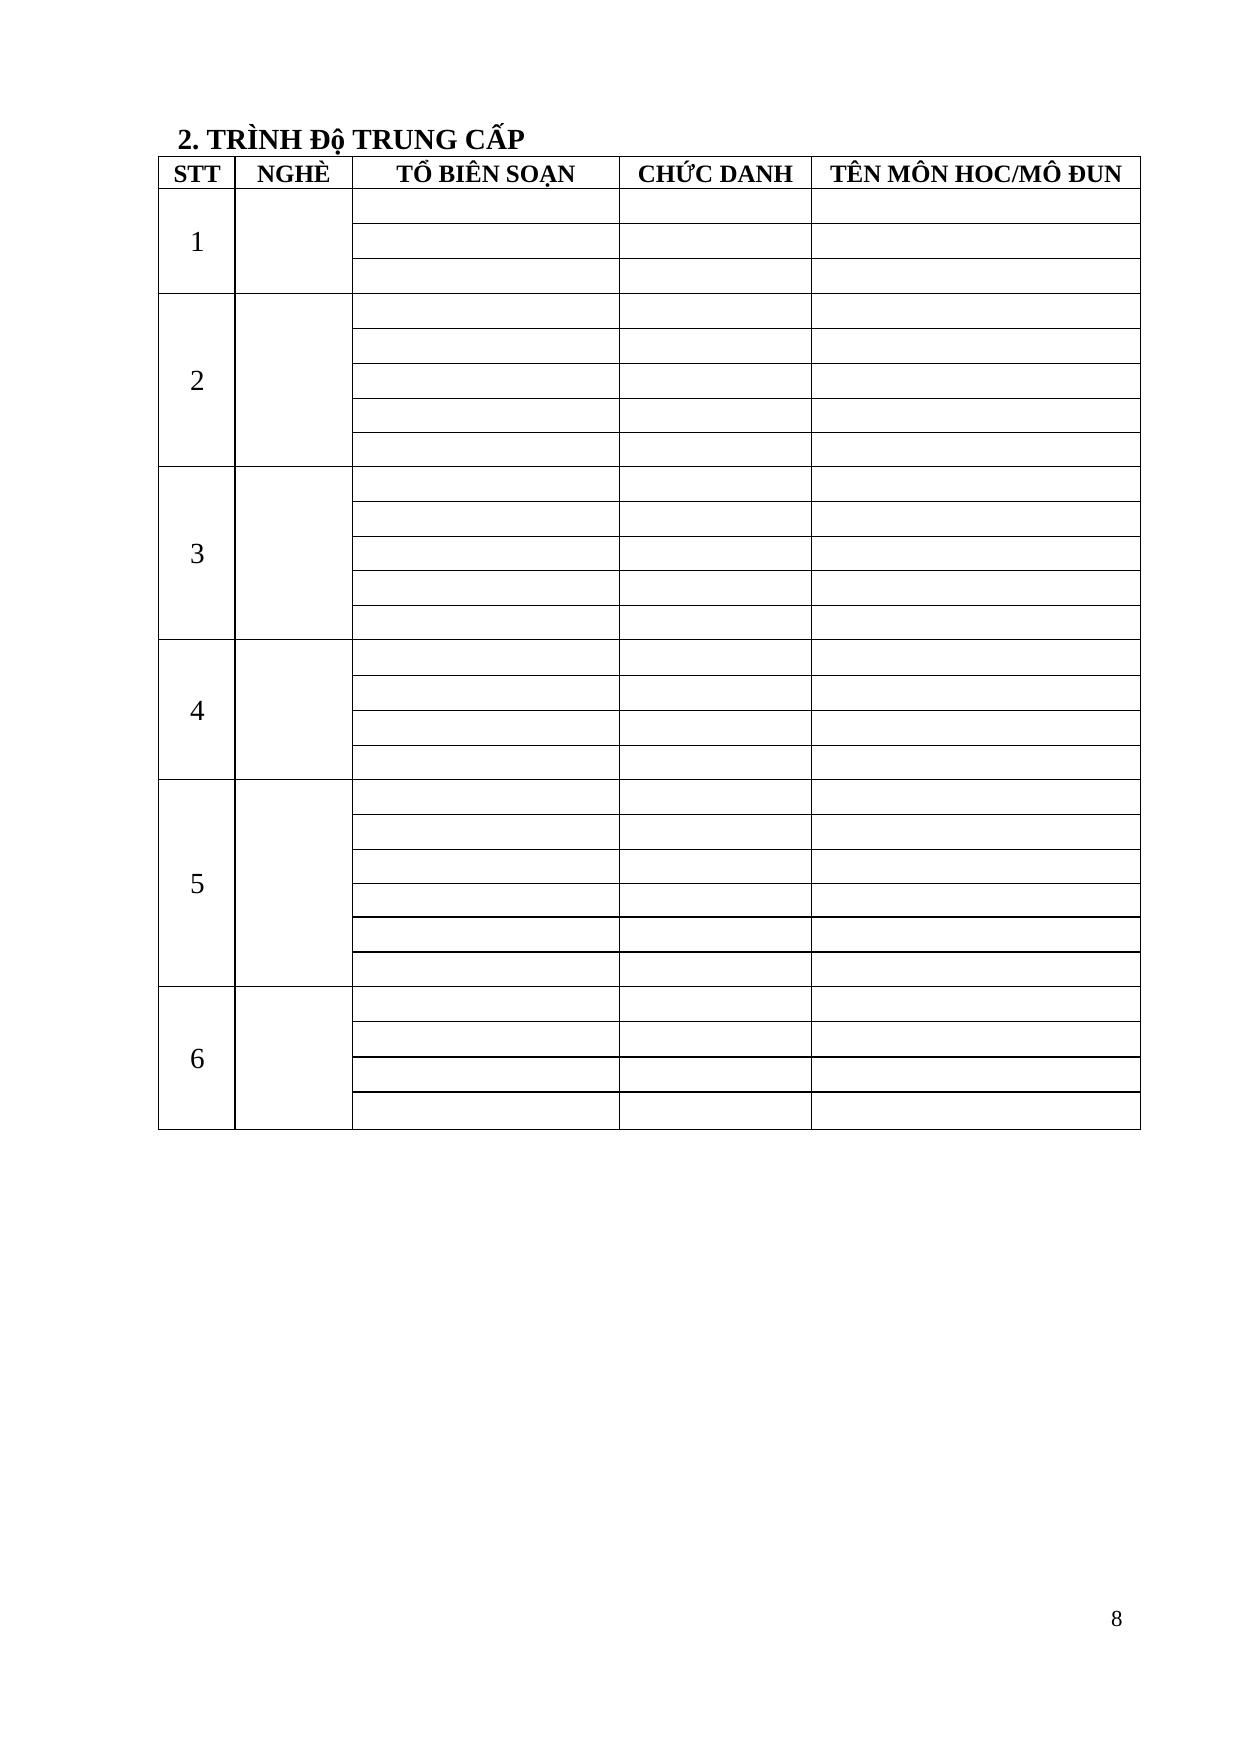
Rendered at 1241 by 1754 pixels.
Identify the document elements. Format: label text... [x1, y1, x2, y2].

table_cell [353, 815, 619, 848]
table_cell [620, 884, 811, 916]
table_cell [620, 467, 811, 501]
table_cell [620, 294, 811, 328]
table_cell [620, 815, 811, 848]
table_cell [353, 537, 619, 569]
table_cell [353, 1022, 619, 1056]
table_cell 5 [159, 780, 234, 986]
table_cell [620, 1058, 811, 1091]
table_cell [812, 606, 1140, 639]
table_cell [353, 850, 619, 882]
table_cell [620, 676, 811, 710]
table_cell [353, 884, 619, 916]
table_cell [353, 987, 619, 1021]
table_cell [812, 815, 1140, 848]
table_cell [236, 780, 352, 986]
table_cell [353, 746, 619, 779]
table_cell [353, 433, 619, 466]
table_cell [620, 746, 811, 779]
table_cell [812, 1093, 1140, 1128]
table_cell [353, 640, 619, 674]
table_cell [620, 1093, 811, 1128]
table_cell [620, 329, 811, 363]
table_cell [353, 189, 619, 223]
table_cell [353, 918, 619, 951]
table_cell [620, 259, 811, 293]
table_cell [620, 918, 811, 951]
table_cell 3 [159, 467, 234, 639]
table_cell 2 [159, 294, 234, 466]
table_cell [620, 571, 811, 605]
table_cell [620, 1022, 811, 1056]
table_header TÊN MÔN HOC/MÔ ĐUN [812, 157, 1140, 188]
table_cell [620, 987, 811, 1021]
table_cell [812, 1022, 1140, 1056]
table_cell [353, 259, 619, 293]
table_cell [812, 537, 1140, 569]
table_cell [620, 224, 811, 258]
table_cell [620, 399, 811, 432]
table_cell [812, 364, 1140, 398]
table_cell [812, 399, 1140, 432]
table_cell [620, 502, 811, 536]
table_cell [353, 1058, 619, 1091]
table_cell [236, 467, 352, 639]
table_cell [353, 711, 619, 744]
table_cell [620, 953, 811, 986]
table_cell [812, 1058, 1140, 1091]
table_header NGHÈ [236, 157, 352, 188]
table_cell [353, 676, 619, 710]
table_cell [812, 640, 1140, 674]
table_cell [620, 433, 811, 466]
table_cell [353, 953, 619, 986]
table_cell [812, 711, 1140, 744]
table_cell [353, 502, 619, 536]
table_cell [353, 1093, 619, 1128]
table_cell [353, 224, 619, 258]
table_cell [620, 364, 811, 398]
table_cell [353, 606, 619, 639]
table_cell [620, 537, 811, 569]
table_cell [812, 433, 1140, 466]
table_cell [353, 467, 619, 501]
table_cell [812, 884, 1140, 916]
table_cell [353, 780, 619, 814]
table_cell [812, 329, 1140, 363]
table_cell [812, 953, 1140, 986]
table_cell [812, 259, 1140, 293]
table_cell [236, 189, 352, 293]
table_cell [812, 918, 1140, 951]
table_cell [812, 224, 1140, 258]
table_cell [812, 746, 1140, 779]
table_header CHỨC DANH [620, 157, 811, 188]
table_cell [620, 711, 811, 744]
table_cell [620, 780, 811, 814]
table_cell [620, 850, 811, 882]
table_header STT [159, 157, 234, 188]
table_cell [236, 987, 352, 1128]
table_cell [812, 502, 1140, 536]
table_cell [812, 189, 1140, 223]
table_cell [812, 676, 1140, 710]
table_cell [812, 571, 1140, 605]
table_cell [353, 571, 619, 605]
text 2. TRÌNH Độ TRUNG CẤP [177, 122, 1122, 156]
table_cell [812, 780, 1140, 814]
table_cell [812, 987, 1140, 1021]
table_cell 6 [159, 987, 234, 1128]
table_cell [812, 294, 1140, 328]
table_cell [353, 399, 619, 432]
table_cell [620, 189, 811, 223]
table_cell 4 [159, 640, 234, 779]
table_cell [812, 467, 1140, 501]
table_cell [353, 364, 619, 398]
table_header TỔ BIÊN SOẠN [353, 157, 619, 188]
table_cell 1 [159, 189, 234, 293]
table_cell [236, 294, 352, 466]
table_cell [236, 640, 352, 779]
table_cell [353, 329, 619, 363]
table_cell [620, 640, 811, 674]
table_cell [620, 606, 811, 639]
table_cell [812, 850, 1140, 882]
table_cell [353, 294, 619, 328]
